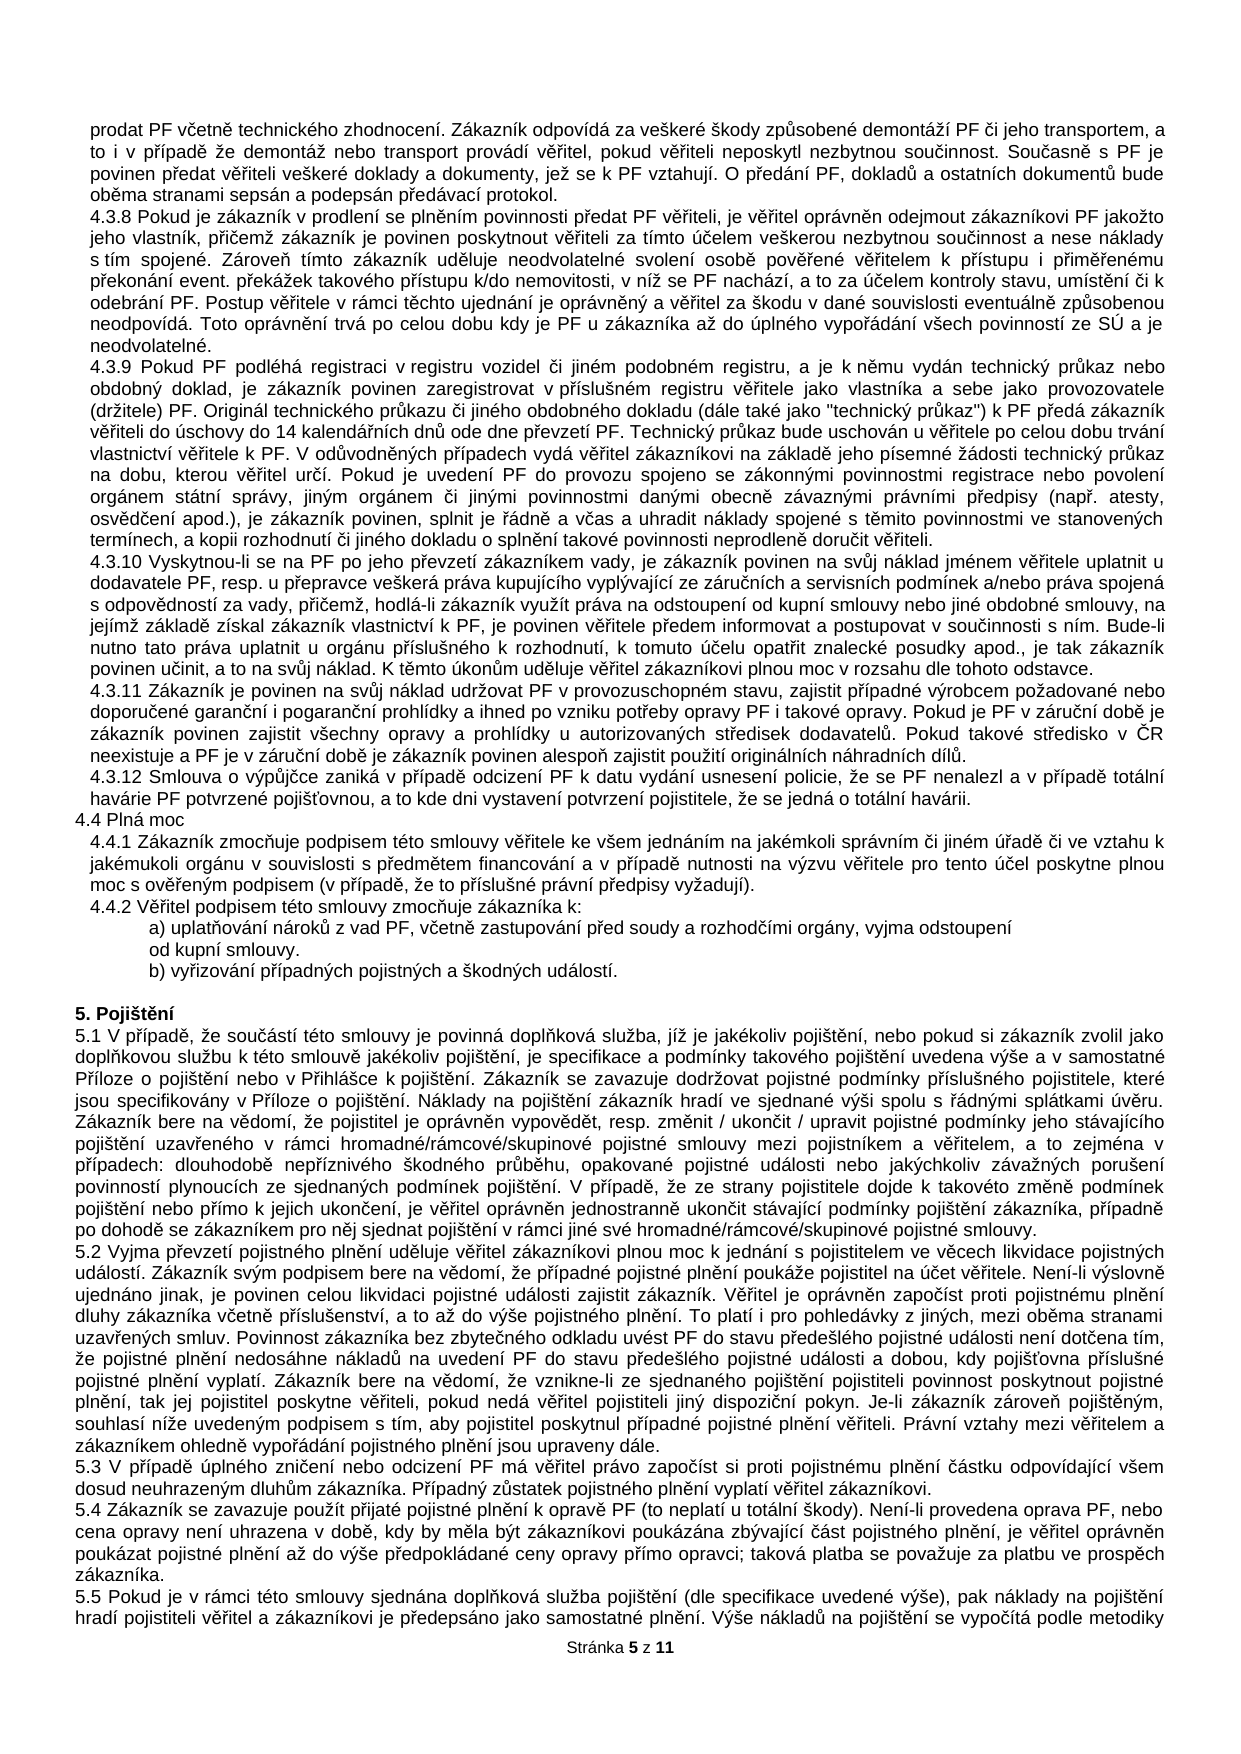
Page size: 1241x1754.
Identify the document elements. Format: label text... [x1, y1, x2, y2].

list 4.3.9 Pokud PF podléhá registraci v registru vozidel či jiném podobném registru, a je k němu vydán technický průkaz nebo obdobný doklad, je zákazník povinen zaregistrovat v příslušném registru věřitele jako vlastníka a sebe jako provozovatele (držitele) PF. Originál technického průkazu či jiného obdobného dokladu (dále také jako "technický průkaz") k PF předá zákazník věřiteli do úschovy do 14 kalendářních dnů ode dne převzetí PF. Technický průkaz bude uschován u věřitele po celou dobu trvání vlastnictví věřitele k PF. V odůvodněných případech vydá věřitel zákazníkovi na základě jeho písemné žádosti technický průkaz na dobu, kterou věřitel určí. Pokud je uvedení PF do provozu spojeno se zákonnými povinnostmi registrace nebo povolení orgánem státní správy, jiným orgánem či jinými povinnostmi danými obecně závaznými právními předpisy (např. atesty, osvědčení apod.), je zákazník povinen, splnit je řádně a včas a uhradit náklady spojené s těmito povinnostmi ve stanovených termínech, a kopii rozhodnutí či jiného dokladu o splnění takové povinnosti neprodleně doručit věřiteli. [90, 356, 1165, 550]
list od kupní smlouvy. [149, 938, 1165, 960]
list 5.3 V případě úplného zničení nebo odcizení PF má věřitel právo započíst si proti pojistnému plnění částku odpovídající všem dosud neuhrazeným dluhům zákazníka. Případný zůstatek pojistného plnění vyplatí věřitel zákazníkovi. [75, 1456, 1165, 1499]
list 4.4 Plná moc [75, 809, 1165, 831]
list 5. Pojištění [75, 1003, 1165, 1025]
list 4.4.1 Zákazník zmocňuje podpisem této smlouvy věřitele ke všem jednáním na jakémkoli správním či jiném úřadě či ve vztahu k jakémukoli orgánu v souvislosti s předmětem financování a v případě nutnosti na výzvu věřitele pro tento účel poskytne plnou moc s ověřeným podpisem (v případě, že to příslušné právní předpisy vyžadují). [90, 831, 1165, 895]
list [75, 1585, 1165, 1628]
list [90, 119, 1165, 205]
list 4.4.2 Věřitel podpisem této smlouvy zmocňuje zákazníka k: [90, 895, 1165, 917]
text b) vyřizování případných pojistných a škodných událostí. [75, 960, 1165, 982]
list 4.3.12 Smlouva o výpůjčce zaniká v případě odcizení PF k datu vydání usnesení policie, že se PF nenalezl a v případě totální havárie PF potvrzené pojišťovnou, a to kde dni vystavení potvrzení pojistitele, že se jedná o totální havárii. [90, 766, 1165, 809]
list 5.1 V případě, že součástí této smlouvy je povinná doplňková služba, jíž je jakékoliv pojištění, nebo pokud si zákazník zvolil jako doplňkovou službu k této smlouvě jakékoliv pojištění, je specifikace a podmínky takového pojištění uvedena výše a v samostatné Příloze o pojištění nebo v Přihlášce k pojištění. Zákazník se zavazuje dodržovat pojistné podmínky příslušného pojistitele, které jsou specifikovány v Příloze o pojištění. Náklady na pojištění zákazník hradí ve sjednané výši spolu s řádnými splátkami úvěru. Zákazník bere na vědomí, že pojistitel je oprávněn vypovědět, resp. změnit / ukončit / upravit pojistné podmínky jeho stávajícího pojištění uzavřeného v rámci hromadné/rámcové/skupinové pojistné smlouvy mezi pojistníkem a věřitelem, a to zejména v případech: dlouhodobě nepříznivého škodného průběhu, opakované pojistné události nebo jakýchkoliv závažných porušení povinností plynoucích ze sjednaných podmínek pojištění. V případě, že ze strany pojistitele dojde k takovéto změně podmínek pojištění nebo přímo k jejich ukončení, je věřitel oprávněn jednostranně ukončit stávající podmínky pojištění zákazníka, případně po dohodě se zákazníkem pro něj sjednat pojištění v rámci jiné své hromadné/rámcové/skupinové pojistné smlouvy. [75, 1025, 1165, 1240]
list 5.4 Zákazník se zavazuje použít přijaté pojistné plnění k opravě PF (to neplatí u totální škody). Není-li provedena oprava PF, nebo cena opravy není uhrazena v době, kdy by měla být zákazníkovi poukázána zbývající část pojistného plnění, je věřitel oprávněn poukázat pojistné plnění až do výše předpokládané ceny opravy přímo opravci; taková platba se považuje za platbu ve prospěch zákazníka. [75, 1499, 1165, 1585]
list 5.2 Vyjma převzetí pojistného plnění uděluje věřitel zákazníkovi plnou moc k jednání s pojistitelem ve věcech likvidace pojistných událostí. Zákazník svým podpisem bere na vědomí, že případné pojistné plnění poukáže pojistitel na účet věřitele. Není-li výslovně ujednáno jinak, je povinen celou likvidaci pojistné události zajistit zákazník. Věřitel je oprávněn započíst proti pojistnému plnění dluhy zákazníka včetně příslušenství, a to až do výše pojistného plnění. To platí i pro pohledávky z jiných, mezi oběma stranami uzavřených smluv. Povinnost zákazníka bez zbytečného odkladu uvést PF do stavu předešlého pojistné události není dotčena tím, že pojistné plnění nedosáhne nákladů na uvedení PF do stavu předešlého pojistné události a dobou, kdy pojišťovna příslušné pojistné plnění vyplatí. Zákazník bere na vědomí, že vznikne-li ze sjednaného pojištění pojistiteli povinnost poskytnout pojistné plnění, tak jej pojistitel poskytne věřiteli, pokud nedá věřitel pojistiteli jiný dispoziční pokyn. Je-li zákazník zároveň pojištěným, souhlasí níže uvedeným podpisem s tím, aby pojistitel poskytnul případné pojistné plnění věřiteli. Právní vztahy mezi věřitelem a zákazníkem ohledně vypořádání pojistného plnění jsou upraveny dále. [75, 1240, 1165, 1456]
list 4.3.11 Zákazník je povinen na svůj náklad udržovat PF v provozuschopném stavu, zajistit případné výrobcem požadované nebo doporučené garanční i pogaranční prohlídky a ihned po vzniku potřeby opravy PF i takové opravy. Pokud je PF v záruční době je zákazník povinen zajistit všechny opravy a prohlídky u autorizovaných středisek dodavatelů. Pokud takové středisko v ČR neexistuje a PF je v záruční době je zákazník povinen alespoň zajistit použití originálních náhradních dílů. [90, 680, 1165, 766]
list a) uplatňování nároků z vad PF, včetně zastupování před soudy a rozhodčími orgány, vyjma odstoupení [112, 917, 1165, 938]
list 4.3.8 Pokud je zákazník v prodlení se plněním povinnosti předat PF věřiteli, je věřitel oprávněn odejmout zákazníkovi PF jakožto jeho vlastník, přičemž zákazník je povinen poskytnout věřiteli za tímto účelem veškerou nezbytnou součinnost a nese náklady s tím spojené. Zároveň tímto zákazník uděluje neodvolatelné svolení osobě pověřené věřitelem k přístupu i přiměřenému překonání event. překážek takového přístupu k/do nemovitosti, v níž se PF nachází, a to za účelem kontroly stavu, umístění či k odebrání PF. Postup věřitele v rámci těchto ujednání je oprávněný a věřitel za škodu v dané souvislosti eventuálně způsobenou neodpovídá. Toto oprávnění trvá po celou dobu kdy je PF u zákazníka až do úplného vypořádání všech povinností ze SÚ a je neodvolatelné. [90, 205, 1165, 356]
list 4.3.10 Vyskytnou-li se na PF po jeho převzetí zákazníkem vady, je zákazník povinen na svůj náklad jménem věřitele uplatnit u dodavatele PF, resp. u přepravce veškerá práva kupujícího vyplývající ze záručních a servisních podmínek a/nebo práva spojená s odpovědností za vady, přičemž, hodlá-li zákazník využít práva na odstoupení od kupní smlouvy nebo jiné obdobné smlouvy, na jejímž základě získal zákazník vlastnictví k PF, je povinen věřitele předem informovat a postupovat v součinnosti s ním. Bude-li nutno tato práva uplatnit u orgánu příslušného k rozhodnutí, k tomuto účelu opatřit znalecké posudky apod., je tak zákazník povinen učinit, a to na svůj náklad. K těmto úkonům uděluje věřitel zákazníkovi plnou moc v rozsahu dle tohoto odstavce. [90, 550, 1165, 680]
